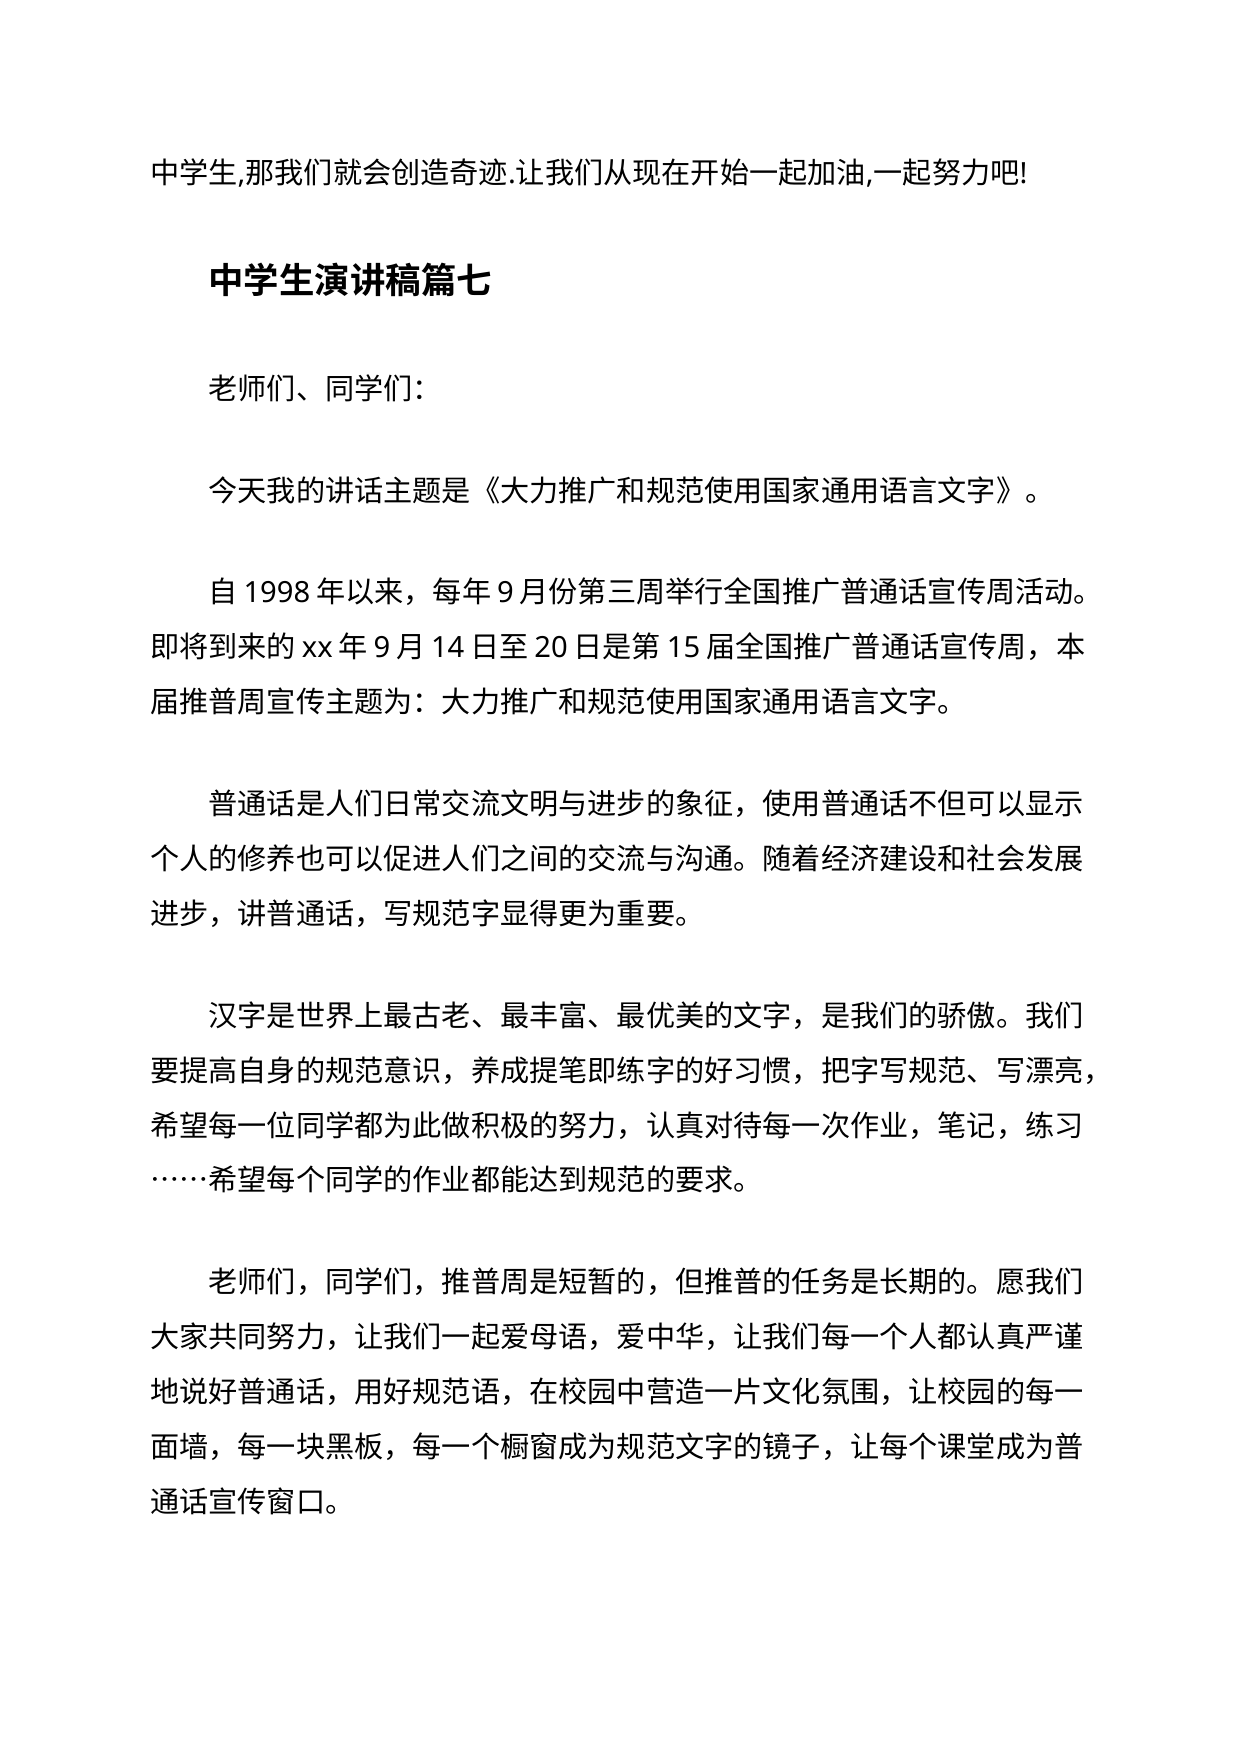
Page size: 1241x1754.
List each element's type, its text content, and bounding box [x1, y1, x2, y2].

text 老师们、同学们： [150, 365, 1090, 408]
text 老师们，同学们，推普周是短暂的，但推普的任务是长期的。愿我们大家共同努力，让我们一起爱母语，爱中华，让我们每一个人都认真严谨地说好普通话，用好规范语，在校园中营造一片文化氛围，让校园的每一面墙，每一块黑板，每一个橱窗成为规范文字的镜子，让每个课堂成为普通话宣传窗口。 [150, 1259, 1090, 1521]
text 今天我的讲话主题是《大力推广和规范使用国家通用语言文字》。 [150, 467, 1090, 509]
text 中学生演讲稿篇七 [150, 252, 1090, 303]
text 普通话是人们日常交流文明与进步的象征，使用普通话不但可以显示个人的修养也可以促进人们之间的交流与沟通。随着经济建设和社会发展进步，讲普通话，写规范字显得更为重要。 [150, 781, 1090, 933]
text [150, 150, 1090, 192]
text 汉字是世界上最古老、最丰富、最优美的文字，是我们的骄傲。我们要提高自身的规范意识，养成提笔即练字的好习惯，把字写规范、写漂亮，希望每一位同学都为此做积极的努力，认真对待每一次作业，笔记，练习……希望每个同学的作业都能达到规范的要求。 [150, 992, 1090, 1199]
text 自1998年以来，每年9月份第三周举行全国推广普通话宣传周活动。即将到来的xx年9月14日至20日是第15届全国推广普通话宣传周，本届推普周宣传主题为：大力推广和规范使用国家通用语言文字。 [150, 569, 1090, 721]
